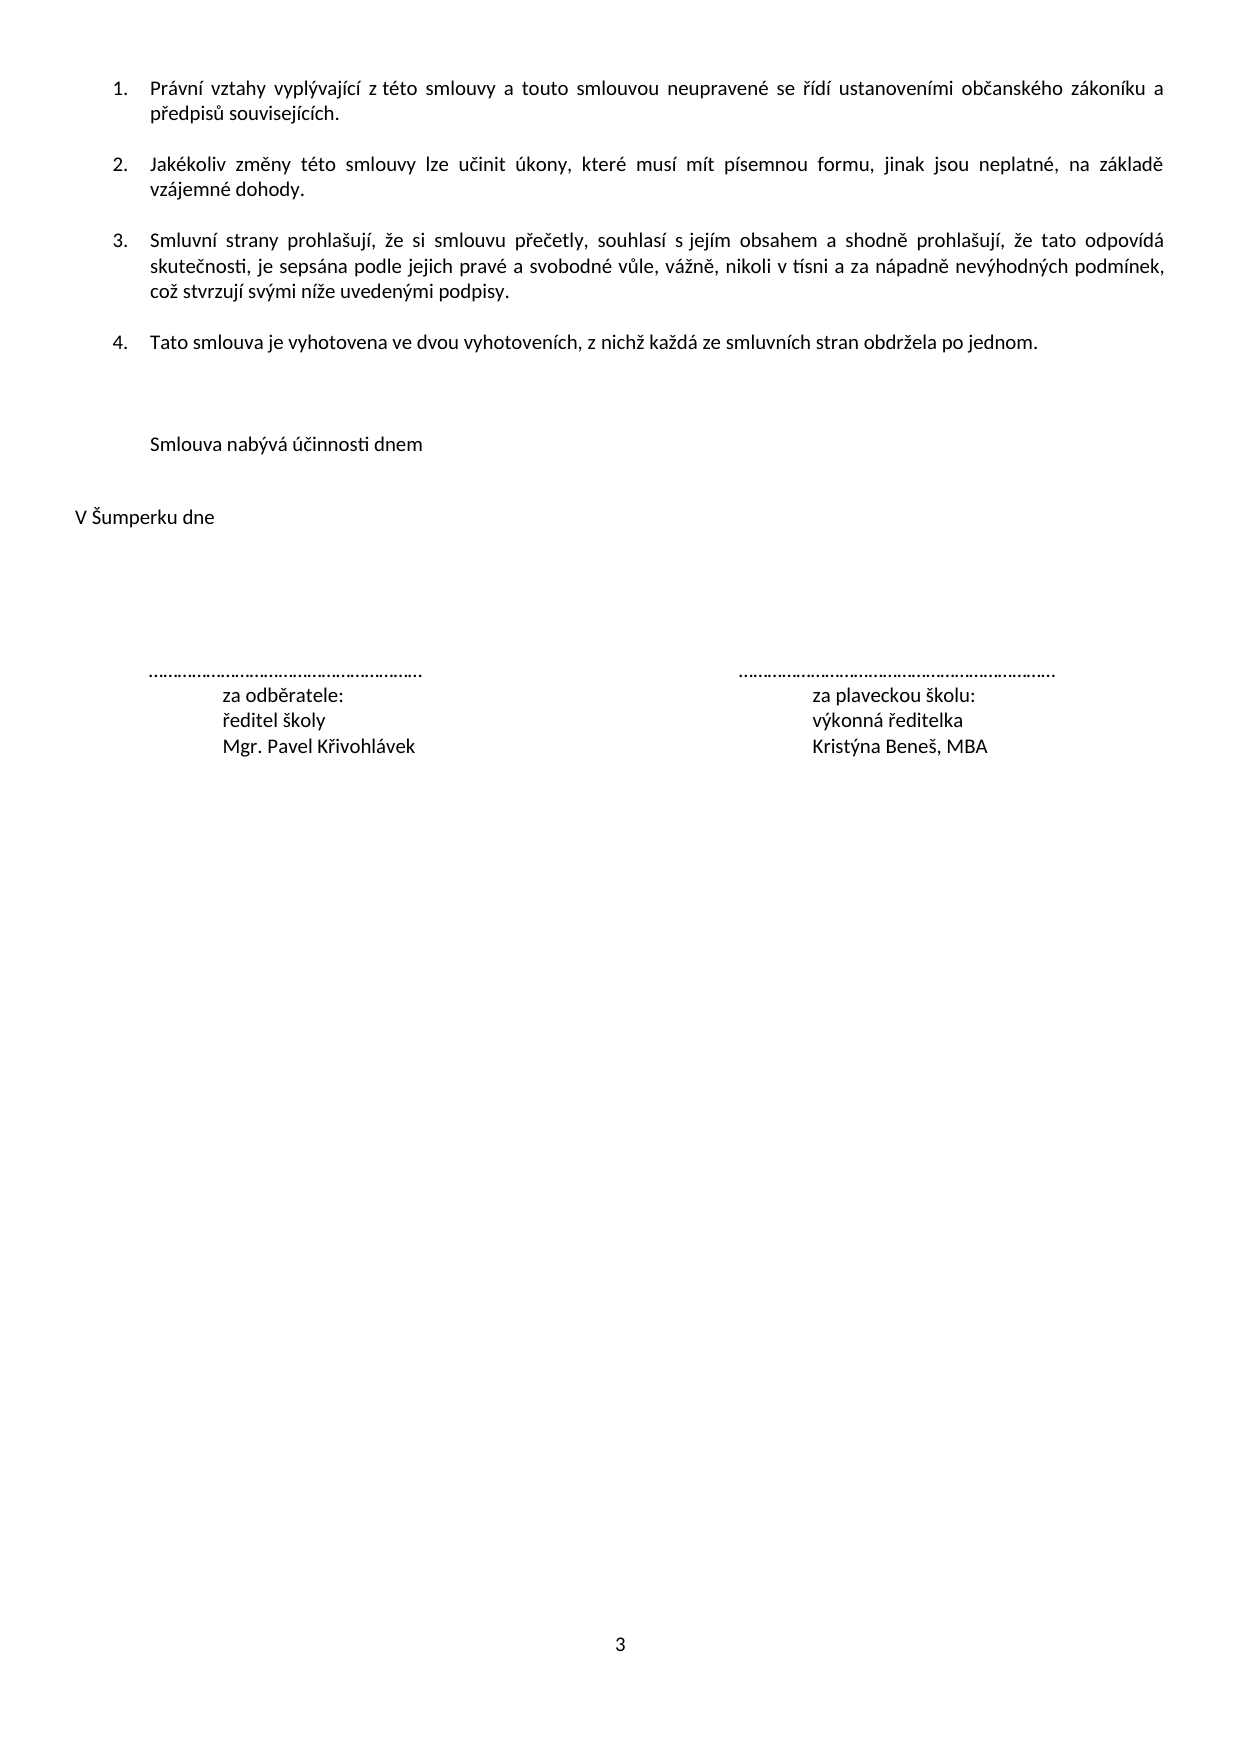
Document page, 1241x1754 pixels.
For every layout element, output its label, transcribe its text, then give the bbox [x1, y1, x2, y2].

text Mgr. Pavel Křivohlávek Kristýna Beneš, MBA [149, 733, 1165, 758]
list Jakékoliv změny této smlouvy lze učinit úkony, které musí mít písemnou formu, jinak jsou neplatné, na základě vzájemné dohody. [112, 151, 1165, 202]
text ředitel školy výkonná ředitelka [149, 708, 1165, 733]
text Smlouva nabývá účinnosti dnem [150, 431, 1165, 456]
text V Šumperku dne [75, 504, 1165, 530]
list Smluvní strany prohlašují, že si smlouvu přečetly, souhlasí s jejím obsahem a shodně prohlašují, že tato odpovídá skutečnosti, je sepsána podle jejich pravé a svobodné vůle, vážně, nikoli v tísni a za nápadně nevýhodných podmínek, což stvrzují svými níže uvedenými podpisy. [112, 227, 1165, 304]
list Tato smlouva je vyhotovena ve dvou vyhotoveních, z nichž každá ze smluvních stran obdržela po jednom. [112, 329, 1165, 354]
list Právní vztahy vyplývající z této smlouvy a touto smlouvou neupravené se řídí ustanoveními občanského zákoníku a předpisů souvisejících. [112, 75, 1165, 126]
text ………………………………………………… ………………………………………………………… [75, 657, 1165, 682]
text za odběratele: za plaveckou školu: [149, 682, 1165, 708]
